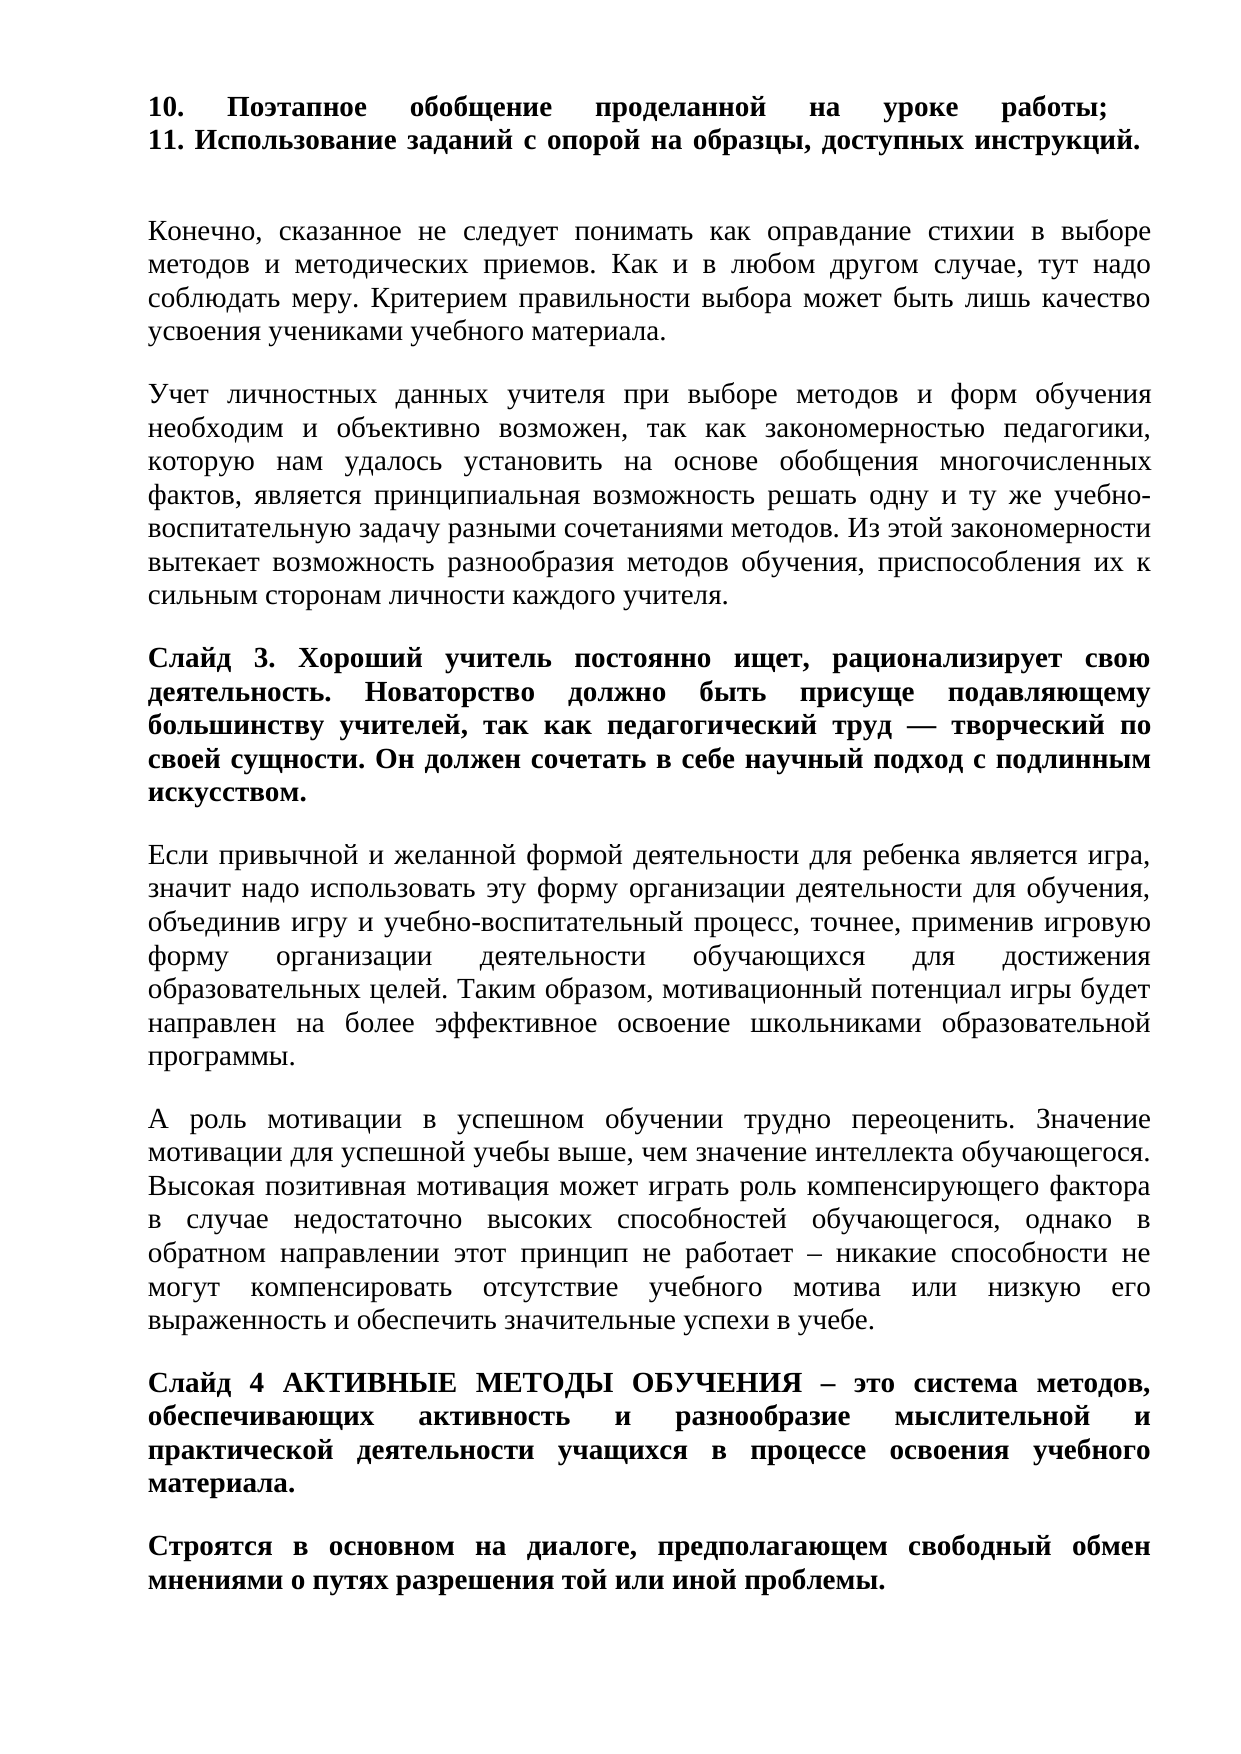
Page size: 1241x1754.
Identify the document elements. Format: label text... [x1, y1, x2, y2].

text А роль мотивации в успешном обучении трудно переоценить. Значение мотивации для успешной учебы выше, чем значение интеллекта обучающегося. Высокая позитивная мотивация может играть роль компенсирующего фактора в случае недостаточно высоких способностей обучающегося, однако в обратном направлении этот принцип не работает – никакие способности не могут компенсировать отсутствие учебного мотива или низкую его выраженность и обеспечить значительные успехи в учебе. [148, 1101, 1152, 1336]
text Слайд 3. Хороший учитель постоянно ищет, рационализирует свою деятельность. Новаторство должно быть присуще подавляющему большинству учителей, так как педагогический труд — творческий по своей сущности. Он должен сочетать в себе научный подход с подлинным искусством. [148, 640, 1152, 808]
text Если привычной и желанной формой деятельности для ребенка является игра, значит надо использовать эту форму организации деятельности для обучения, объединив игру и учебно-воспитательный процесс, точнее, применив игровую форму организации деятельности обучающихся для достижения образовательных целей. Таким образом, мотивационный потенциал игры будет направлен на более эффективное освоение школьниками образовательной программы. [148, 837, 1152, 1072]
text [148, 89, 1152, 184]
text Учет личностных данных учителя при выборе методов и форм обучения необходим и объективно возможен, так как закономерностью педагогики, которую нам удалось установить на основе обобщения многочисленных фактов, является принципиальная возможность решать одну и ту же учебно-воспитательную задачу разными сочетаниями методов. Из этой закономерности вытекает возможность разнообразия методов обучения, приспособления их к сильным сторонам личности каждого учителя. [148, 376, 1152, 611]
text Слайд 4 АКТИВНЫЕ МЕТОДЫ ОБУЧЕНИЯ – это система методов, обеспечивающих активность и разнообразие мыслительной и практической деятельности учащихся в процессе освоения учебного материала. [148, 1365, 1152, 1499]
text Конечно, сказанное не следует понимать как оправдание стихии в выборе методов и методических приемов. Как и в любом другом случае, тут надо соблюдать меру. Критерием правильности выбора может быть лишь качество усвоения учениками учебного материала. [148, 213, 1152, 347]
text Строятся в основном на диалоге, предполагающем свободный обмен мнениями о путях разрешения той или иной проблемы. [148, 1528, 1152, 1595]
